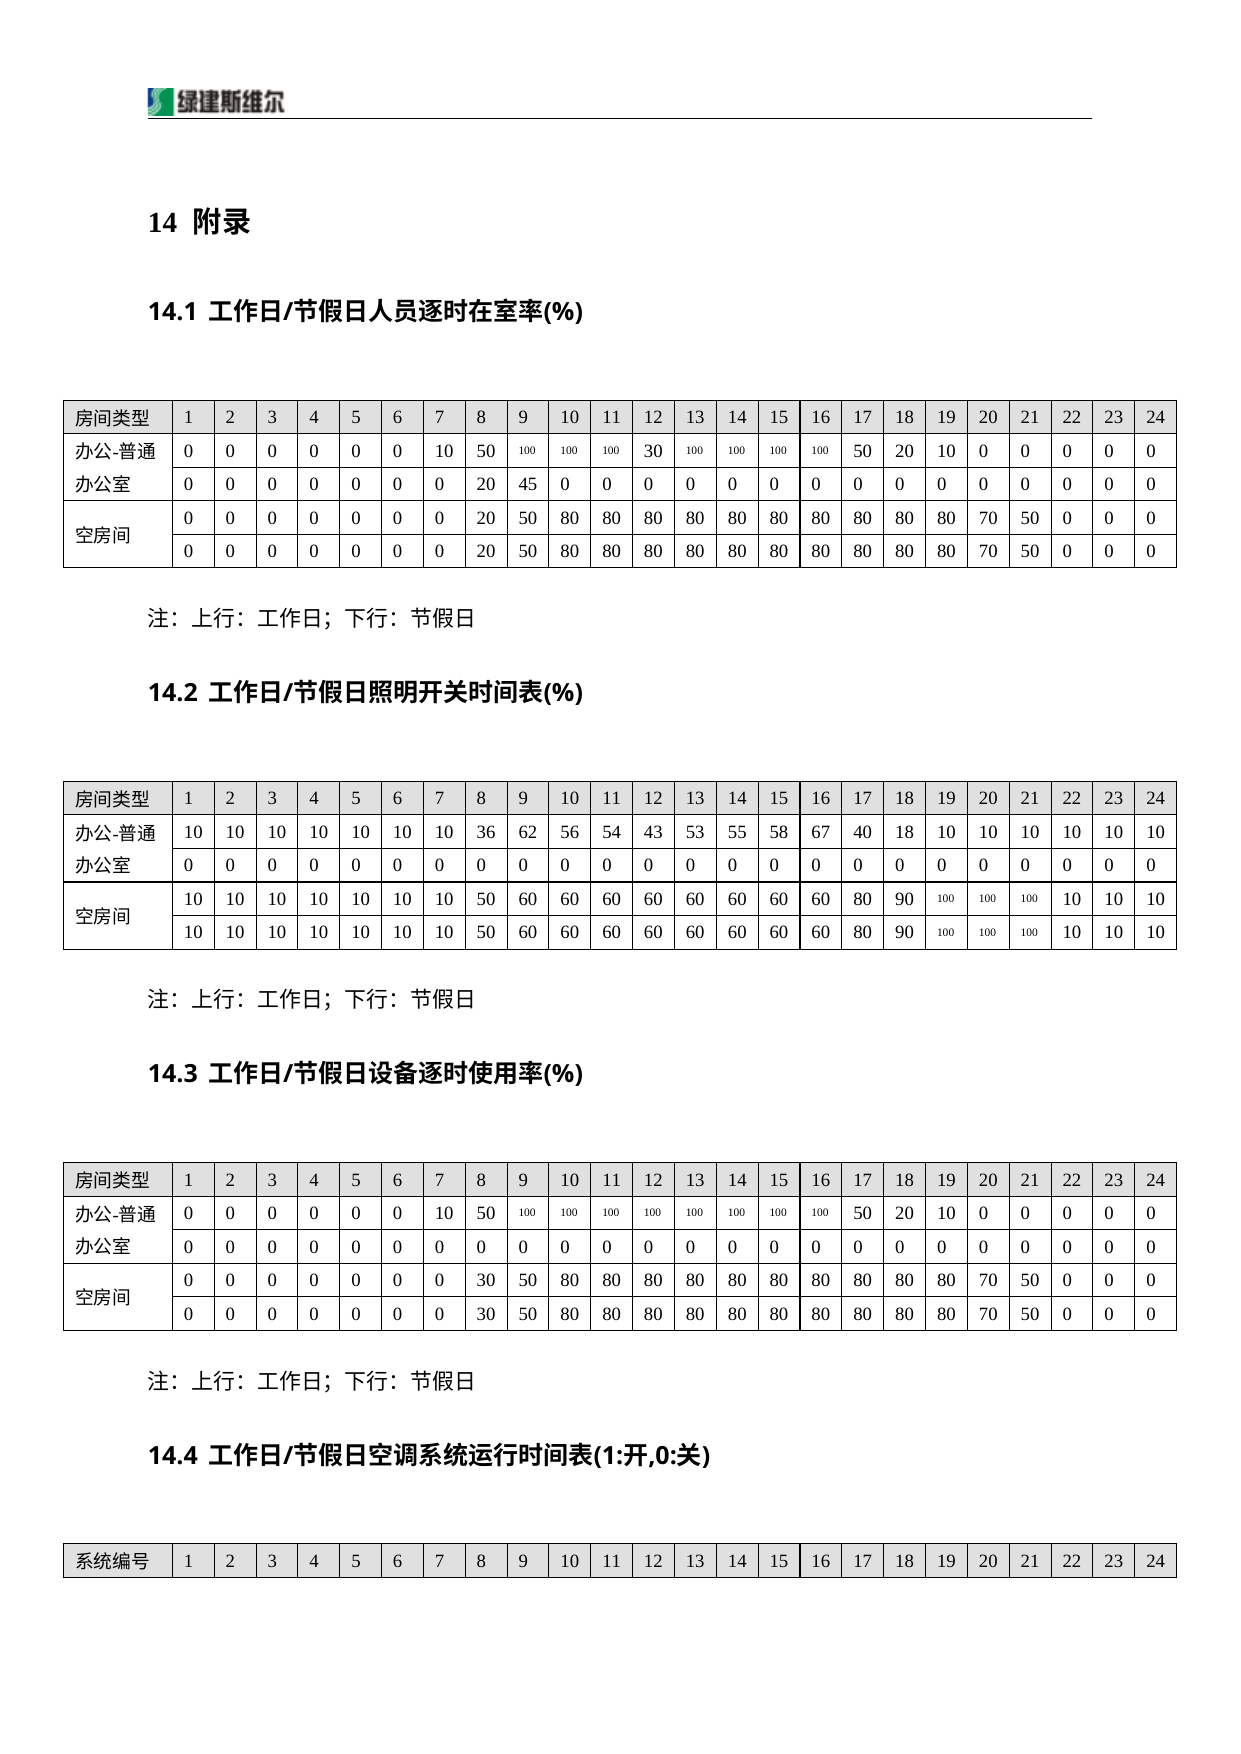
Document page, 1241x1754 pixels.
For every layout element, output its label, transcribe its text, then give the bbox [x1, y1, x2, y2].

table_cell 10 [173, 916, 214, 948]
table_cell 50 [466, 883, 507, 915]
table_cell 0 [1052, 1264, 1092, 1296]
table_cell 100 [759, 434, 799, 467]
table_cell 0 [968, 434, 1009, 467]
subtitle 工作日/节假日设备逐时使用率(%) [148, 1039, 1092, 1104]
table_header 9 [508, 782, 548, 814]
table_cell 10 [173, 815, 214, 848]
table_cell 100 [759, 1197, 799, 1229]
table_cell 60 [759, 883, 799, 915]
table_cell 10 [340, 815, 381, 848]
table_cell 0 [1052, 849, 1092, 881]
table_cell 70 [968, 535, 1009, 567]
table_cell 0 [340, 1297, 381, 1330]
table_header 17 [842, 1163, 883, 1196]
table_cell 10 [1135, 883, 1176, 915]
table_cell 0 [884, 1230, 925, 1263]
table_header 23 [1093, 1544, 1134, 1577]
table_cell 30 [466, 1297, 507, 1330]
table_header 7 [424, 1544, 465, 1577]
table_cell 10 [1093, 916, 1134, 948]
table_header 17 [842, 401, 883, 433]
table_header 4 [298, 1544, 339, 1577]
table_cell 60 [801, 916, 841, 948]
table_cell 0 [1135, 468, 1176, 500]
table_cell 67 [801, 815, 841, 848]
table_cell 0 [424, 468, 465, 500]
table_cell 0 [968, 1197, 1009, 1229]
table_cell 0 [215, 501, 256, 534]
table_cell 空房间 [64, 883, 172, 948]
table_cell 0 [382, 468, 423, 500]
table_header 14 [717, 401, 758, 433]
table_cell 20 [466, 468, 507, 500]
table_cell 80 [633, 501, 674, 534]
table_cell 80 [801, 501, 841, 534]
table_cell 90 [884, 916, 925, 948]
table_header 21 [1010, 1163, 1051, 1196]
table_cell 58 [759, 815, 799, 848]
table_cell 0 [257, 1297, 297, 1330]
table_cell 10 [1135, 815, 1176, 848]
table_cell 80 [675, 501, 716, 534]
table_cell 80 [591, 501, 632, 534]
table_cell 20 [466, 535, 507, 567]
table_cell 0 [215, 1197, 256, 1229]
table_cell 50 [508, 1297, 548, 1330]
table_cell 0 [173, 1230, 214, 1263]
table_cell 0 [1093, 434, 1134, 467]
table_cell 100 [717, 434, 758, 467]
table_cell 0 [1052, 1230, 1092, 1263]
table_header 22 [1052, 401, 1092, 433]
table_cell 0 [675, 849, 716, 881]
table_cell 40 [842, 815, 883, 848]
table_cell 0 [1093, 1197, 1134, 1229]
table_cell 0 [382, 1197, 423, 1229]
table_cell 0 [340, 468, 381, 500]
table_cell 50 [842, 434, 883, 467]
table_cell 0 [424, 501, 465, 534]
table_header 12 [633, 1163, 674, 1196]
table_cell 0 [801, 1230, 841, 1263]
table_header 9 [508, 401, 548, 433]
table_cell 10 [257, 815, 297, 848]
table_header 21 [1010, 1544, 1051, 1577]
table_header 房间类型 [64, 401, 172, 433]
text 注：上行：工作日；下行：节假日 [148, 982, 1092, 1014]
table_cell 50 [508, 1264, 548, 1296]
table_header 24 [1135, 1163, 1176, 1196]
table_cell 0 [173, 535, 214, 567]
table_cell 0 [759, 468, 799, 500]
table_cell 0 [508, 1230, 548, 1263]
table_cell 70 [968, 1297, 1009, 1330]
table_cell 10 [1093, 815, 1134, 848]
table_header 11 [591, 1163, 632, 1196]
table_cell 0 [1052, 1197, 1092, 1229]
table_header 3 [257, 1544, 297, 1577]
table_header 12 [633, 782, 674, 814]
table_cell 100 [549, 1197, 590, 1229]
table_cell 80 [926, 535, 967, 567]
table_cell 0 [382, 1230, 423, 1263]
table_cell 办公-普通办公室 [64, 815, 172, 881]
table_cell 80 [717, 501, 758, 534]
table_cell 100 [717, 1197, 758, 1229]
table_cell 55 [717, 815, 758, 848]
table_cell 0 [1135, 1230, 1176, 1263]
table_cell 10 [298, 916, 339, 948]
table_cell 10 [257, 883, 297, 915]
table_cell 10 [215, 815, 256, 848]
table_cell 100 [591, 1197, 632, 1229]
table_header 4 [298, 401, 339, 433]
table_cell 60 [591, 916, 632, 948]
table_header 1 [173, 1544, 214, 1577]
table_cell 0 [466, 1230, 507, 1263]
table_cell 0 [298, 468, 339, 500]
table_cell 0 [257, 434, 297, 467]
table_cell 0 [1010, 1230, 1051, 1263]
table_cell 100 [549, 434, 590, 467]
table_header 16 [801, 1163, 841, 1196]
table_header 4 [298, 1163, 339, 1196]
table_cell 0 [1093, 535, 1134, 567]
table_header 1 [173, 1163, 214, 1196]
table_header 7 [424, 401, 465, 433]
table_cell 80 [591, 1264, 632, 1296]
table_header 11 [591, 782, 632, 814]
table_cell 10 [298, 883, 339, 915]
table_cell 100 [926, 883, 967, 915]
table_cell 10 [215, 883, 256, 915]
table_cell 54 [591, 815, 632, 848]
table_cell 0 [717, 1230, 758, 1263]
table_cell 80 [759, 535, 799, 567]
table_header 1 [173, 782, 214, 814]
table_cell 0 [257, 1264, 297, 1296]
table_header 15 [759, 401, 799, 433]
table_cell 0 [508, 849, 548, 881]
table_cell 0 [1052, 535, 1092, 567]
table_header 16 [801, 401, 841, 433]
table_header 17 [842, 1544, 883, 1577]
table_cell 0 [549, 1230, 590, 1263]
table_cell 0 [173, 1197, 214, 1229]
table_header 12 [633, 1544, 674, 1577]
table_cell 100 [801, 1197, 841, 1229]
table_cell 0 [257, 468, 297, 500]
table_cell 0 [298, 501, 339, 534]
table_cell 50 [842, 1197, 883, 1229]
table_cell 60 [549, 883, 590, 915]
table_cell 0 [382, 434, 423, 467]
table_cell 18 [884, 815, 925, 848]
table_cell 0 [801, 849, 841, 881]
table_cell 80 [884, 1264, 925, 1296]
table_cell 0 [1093, 1297, 1134, 1330]
table_cell 10 [1052, 916, 1092, 948]
subtitle 工作日/节假日照明开关时间表(%) [148, 658, 1092, 723]
table_header 13 [675, 1544, 716, 1577]
table_cell 70 [968, 1264, 1009, 1296]
table_cell 80 [759, 1297, 799, 1330]
table_cell 10 [424, 815, 465, 848]
table_header 20 [968, 782, 1009, 814]
table_cell 10 [340, 883, 381, 915]
table_header 11 [591, 1544, 632, 1577]
table_cell 0 [257, 535, 297, 567]
table_header 20 [968, 401, 1009, 433]
table_header 14 [717, 1163, 758, 1196]
table_header 13 [675, 1163, 716, 1196]
table_cell 0 [215, 849, 256, 881]
table_cell 80 [926, 1297, 967, 1330]
table_header 22 [1052, 1544, 1092, 1577]
table_header 1 [173, 401, 214, 433]
table_cell 0 [382, 501, 423, 534]
table_cell 0 [968, 1230, 1009, 1263]
table_cell 空房间 [64, 1264, 172, 1330]
table_header 16 [801, 782, 841, 814]
table_cell 80 [842, 916, 883, 948]
table_cell 办公-普通办公室 [64, 1197, 172, 1263]
table_cell 0 [173, 434, 214, 467]
table_cell 60 [508, 916, 548, 948]
table_header 2 [215, 782, 256, 814]
table_cell 0 [1135, 849, 1176, 881]
table_cell 10 [257, 916, 297, 948]
table_cell 10 [968, 815, 1009, 848]
table_cell 80 [759, 1264, 799, 1296]
table_cell 0 [1093, 501, 1134, 534]
table_cell 0 [675, 1230, 716, 1263]
table_cell 0 [298, 434, 339, 467]
table_header 6 [382, 1163, 423, 1196]
table_cell 0 [257, 1230, 297, 1263]
table_cell 100 [675, 434, 716, 467]
table_cell 办公-普通办公室 [64, 434, 172, 500]
table_cell 0 [549, 849, 590, 881]
table_cell 0 [1135, 501, 1176, 534]
table_cell 80 [801, 1264, 841, 1296]
table_header 23 [1093, 401, 1134, 433]
table_cell 30 [466, 1264, 507, 1296]
table_cell 0 [1093, 1230, 1134, 1263]
table_cell 0 [1052, 501, 1092, 534]
table_cell 100 [1010, 883, 1051, 915]
table_cell 80 [884, 501, 925, 534]
table_header 6 [382, 782, 423, 814]
table_cell 0 [1135, 535, 1176, 567]
table_cell 80 [717, 1264, 758, 1296]
table_header 23 [1093, 1163, 1134, 1196]
table_cell 10 [340, 916, 381, 948]
table_cell 0 [675, 468, 716, 500]
table_cell 0 [926, 468, 967, 500]
table_cell 60 [549, 916, 590, 948]
table_header 8 [466, 1163, 507, 1196]
table_cell 45 [508, 468, 548, 500]
table_cell 10 [1052, 883, 1092, 915]
table_header 22 [1052, 782, 1092, 814]
table_header 9 [508, 1544, 548, 1577]
table_cell 60 [759, 916, 799, 948]
table_cell 0 [801, 468, 841, 500]
table_cell 50 [466, 916, 507, 948]
table_cell 50 [1010, 1264, 1051, 1296]
table_header 7 [424, 1163, 465, 1196]
table_cell 80 [633, 1297, 674, 1330]
table_cell 80 [675, 1264, 716, 1296]
table_header 9 [508, 1163, 548, 1196]
table_header 2 [215, 1163, 256, 1196]
table_header 6 [382, 1544, 423, 1577]
table_cell 0 [257, 501, 297, 534]
table_cell 60 [591, 883, 632, 915]
table_header 21 [1010, 782, 1051, 814]
table_cell 0 [424, 1230, 465, 1263]
table_cell 80 [549, 1264, 590, 1296]
table_cell 60 [717, 916, 758, 948]
text 注：上行：工作日；下行：节假日 [148, 1363, 1092, 1396]
table_cell 0 [926, 849, 967, 881]
table_cell 100 [926, 916, 967, 948]
table_cell 0 [591, 1230, 632, 1263]
table_cell 0 [466, 849, 507, 881]
table_header 系统编号 [64, 1544, 172, 1577]
table_cell 0 [173, 501, 214, 534]
table_cell 0 [1093, 468, 1134, 500]
table_cell 0 [340, 434, 381, 467]
table_header 18 [884, 1544, 925, 1577]
table_header 4 [298, 782, 339, 814]
table_header 8 [466, 1544, 507, 1577]
table_header 24 [1135, 1544, 1176, 1577]
table_cell 0 [298, 1297, 339, 1330]
table_cell 80 [842, 501, 883, 534]
table_cell 空房间 [64, 501, 172, 567]
table_cell 80 [842, 1297, 883, 1330]
table_cell 0 [257, 1197, 297, 1229]
table_cell 0 [173, 1264, 214, 1296]
table_cell 80 [926, 501, 967, 534]
table_cell 0 [1135, 1297, 1176, 1330]
table_cell 10 [1052, 815, 1092, 848]
table_header 11 [591, 401, 632, 433]
table_cell 62 [508, 815, 548, 848]
table_cell 0 [1010, 434, 1051, 467]
table_cell 0 [1052, 1297, 1092, 1330]
table_cell 56 [549, 815, 590, 848]
table_header 3 [257, 401, 297, 433]
table_cell 0 [549, 468, 590, 500]
table_header 10 [549, 782, 590, 814]
table_cell 0 [842, 849, 883, 881]
table_cell 0 [633, 468, 674, 500]
table_cell 20 [466, 501, 507, 534]
table_header 24 [1135, 782, 1176, 814]
table_cell 0 [633, 849, 674, 881]
table_cell 100 [968, 916, 1009, 948]
table_cell 80 [675, 1297, 716, 1330]
table_header 19 [926, 401, 967, 433]
table_header 7 [424, 782, 465, 814]
table_cell 20 [884, 1197, 925, 1229]
table_cell 0 [717, 468, 758, 500]
table_header 房间类型 [64, 1163, 172, 1196]
table_cell 50 [508, 535, 548, 567]
table_cell 0 [842, 1230, 883, 1263]
table_cell 53 [675, 815, 716, 848]
subtitle 附录 [148, 187, 1092, 252]
table_cell 20 [884, 434, 925, 467]
table_header 2 [215, 401, 256, 433]
table_cell 0 [173, 849, 214, 881]
table_cell 80 [759, 501, 799, 534]
table_cell 0 [215, 468, 256, 500]
table_header 5 [340, 782, 381, 814]
table_cell 50 [508, 501, 548, 534]
table_cell 80 [801, 1297, 841, 1330]
table_header 5 [340, 1544, 381, 1577]
table_cell 50 [1010, 1297, 1051, 1330]
table_header 18 [884, 401, 925, 433]
table_header 3 [257, 782, 297, 814]
table_header 5 [340, 1163, 381, 1196]
table_cell 0 [1135, 1264, 1176, 1296]
table_cell 43 [633, 815, 674, 848]
table_cell 60 [633, 883, 674, 915]
table_cell 80 [591, 1297, 632, 1330]
table_cell 0 [1135, 1197, 1176, 1229]
table_cell 80 [717, 1297, 758, 1330]
table_cell 0 [884, 849, 925, 881]
table_cell 0 [298, 849, 339, 881]
table_header 17 [842, 782, 883, 814]
table_cell 0 [1052, 434, 1092, 467]
table_header 房间类型 [64, 782, 172, 814]
table_cell 10 [1010, 815, 1051, 848]
table_cell 80 [633, 1264, 674, 1296]
table_cell 0 [173, 468, 214, 500]
table_cell 80 [842, 1264, 883, 1296]
table_cell 0 [717, 849, 758, 881]
table_cell 10 [926, 815, 967, 848]
table_cell 10 [1093, 883, 1134, 915]
table_header 8 [466, 401, 507, 433]
table_cell 0 [382, 1297, 423, 1330]
table_cell 0 [759, 1230, 799, 1263]
table_cell 0 [340, 849, 381, 881]
table_header 10 [549, 1163, 590, 1196]
table_header 12 [633, 401, 674, 433]
table_header 8 [466, 782, 507, 814]
table_header 10 [549, 401, 590, 433]
table_cell 50 [466, 434, 507, 467]
table_cell 10 [926, 1197, 967, 1229]
table_cell 10 [424, 1197, 465, 1229]
table_cell 10 [1135, 916, 1176, 948]
table_header 15 [759, 782, 799, 814]
table_cell 0 [215, 434, 256, 467]
table_header 10 [549, 1544, 590, 1577]
table_cell 80 [884, 535, 925, 567]
table_cell 100 [591, 434, 632, 467]
table_cell 0 [1010, 849, 1051, 881]
table_cell 0 [968, 468, 1009, 500]
table_header 2 [215, 1544, 256, 1577]
table_cell 0 [1093, 849, 1134, 881]
table_cell 10 [926, 434, 967, 467]
table_cell 0 [424, 849, 465, 881]
table_cell 0 [298, 535, 339, 567]
table_cell 80 [549, 501, 590, 534]
table_cell 0 [759, 849, 799, 881]
text 注：上行：工作日；下行：节假日 [148, 601, 1092, 633]
table_cell 0 [591, 849, 632, 881]
table_cell 60 [801, 883, 841, 915]
table_cell 10 [382, 883, 423, 915]
table_header 24 [1135, 401, 1176, 433]
table_header 23 [1093, 782, 1134, 814]
table_cell 0 [842, 468, 883, 500]
table_cell 60 [633, 916, 674, 948]
table_cell 80 [842, 883, 883, 915]
table_header 6 [382, 401, 423, 433]
table_cell 50 [1010, 501, 1051, 534]
table_cell 0 [298, 1264, 339, 1296]
table_cell 0 [215, 1264, 256, 1296]
table_cell 10 [215, 916, 256, 948]
subtitle 工作日/节假日空调系统运行时间表(1:开,0:关) [148, 1421, 1092, 1486]
table_header 5 [340, 401, 381, 433]
table_cell 0 [298, 1197, 339, 1229]
table_header 14 [717, 782, 758, 814]
table_cell 80 [842, 535, 883, 567]
table_cell 80 [801, 535, 841, 567]
table_cell 50 [466, 1197, 507, 1229]
picture [147, 88, 288, 116]
subtitle 工作日/节假日人员逐时在室率(%) [148, 277, 1092, 342]
table_cell 80 [926, 1264, 967, 1296]
table_cell 10 [382, 916, 423, 948]
table_cell 10 [424, 916, 465, 948]
table_cell 0 [1052, 468, 1092, 500]
table_cell 0 [382, 849, 423, 881]
table_cell 80 [591, 535, 632, 567]
table_cell 0 [382, 1264, 423, 1296]
table_cell 80 [884, 1297, 925, 1330]
table_header 19 [926, 782, 967, 814]
table_cell 0 [340, 1197, 381, 1229]
table_header 3 [257, 1163, 297, 1196]
table_cell 100 [1010, 916, 1051, 948]
table_header 20 [968, 1163, 1009, 1196]
table_cell 80 [675, 535, 716, 567]
table_cell 100 [633, 1197, 674, 1229]
table_header 18 [884, 782, 925, 814]
table_cell 10 [424, 883, 465, 915]
table_cell 80 [717, 535, 758, 567]
table_cell 50 [1010, 535, 1051, 567]
table_cell 0 [1093, 1264, 1134, 1296]
table_cell 0 [173, 1297, 214, 1330]
table_cell 100 [801, 434, 841, 467]
table_cell 10 [173, 883, 214, 915]
table_cell 0 [1010, 1197, 1051, 1229]
table_cell 0 [424, 535, 465, 567]
table_header 19 [926, 1163, 967, 1196]
table_cell 100 [675, 1197, 716, 1229]
table_header 16 [801, 1544, 841, 1577]
table_cell 0 [884, 468, 925, 500]
table_cell 36 [466, 815, 507, 848]
table_cell 10 [424, 434, 465, 467]
table_cell 70 [968, 501, 1009, 534]
table_cell 0 [926, 1230, 967, 1263]
table_cell 10 [298, 815, 339, 848]
table_cell 0 [424, 1264, 465, 1296]
table_header 20 [968, 1544, 1009, 1577]
table_header 18 [884, 1163, 925, 1196]
table_header 14 [717, 1544, 758, 1577]
table_cell 0 [591, 468, 632, 500]
table_cell 0 [968, 849, 1009, 881]
table_cell 100 [968, 883, 1009, 915]
table_cell 30 [633, 434, 674, 467]
table_cell 80 [633, 535, 674, 567]
table_cell 0 [340, 535, 381, 567]
table_cell 80 [549, 535, 590, 567]
table_cell 10 [382, 815, 423, 848]
table_cell 0 [215, 1297, 256, 1330]
table_cell 0 [340, 501, 381, 534]
table_cell 90 [884, 883, 925, 915]
table_header 19 [926, 1544, 967, 1577]
table_header 21 [1010, 401, 1051, 433]
table_cell 0 [1135, 434, 1176, 467]
table_cell 60 [675, 883, 716, 915]
table_cell 0 [215, 1230, 256, 1263]
table_cell 100 [508, 1197, 548, 1229]
table_header 13 [675, 401, 716, 433]
table_cell 100 [508, 434, 548, 467]
table_header 15 [759, 1163, 799, 1196]
table_cell 0 [257, 849, 297, 881]
table_cell 80 [549, 1297, 590, 1330]
table_header 22 [1052, 1163, 1092, 1196]
table_cell 0 [1010, 468, 1051, 500]
table_cell 60 [717, 883, 758, 915]
table_cell 60 [508, 883, 548, 915]
table_cell 0 [215, 535, 256, 567]
table_cell 0 [382, 535, 423, 567]
table_cell 0 [298, 1230, 339, 1263]
table_cell 0 [424, 1297, 465, 1330]
table_cell 0 [340, 1264, 381, 1296]
table_cell 0 [633, 1230, 674, 1263]
table_header 15 [759, 1544, 799, 1577]
table_cell 60 [675, 916, 716, 948]
table_cell 0 [340, 1230, 381, 1263]
table_header 13 [675, 782, 716, 814]
